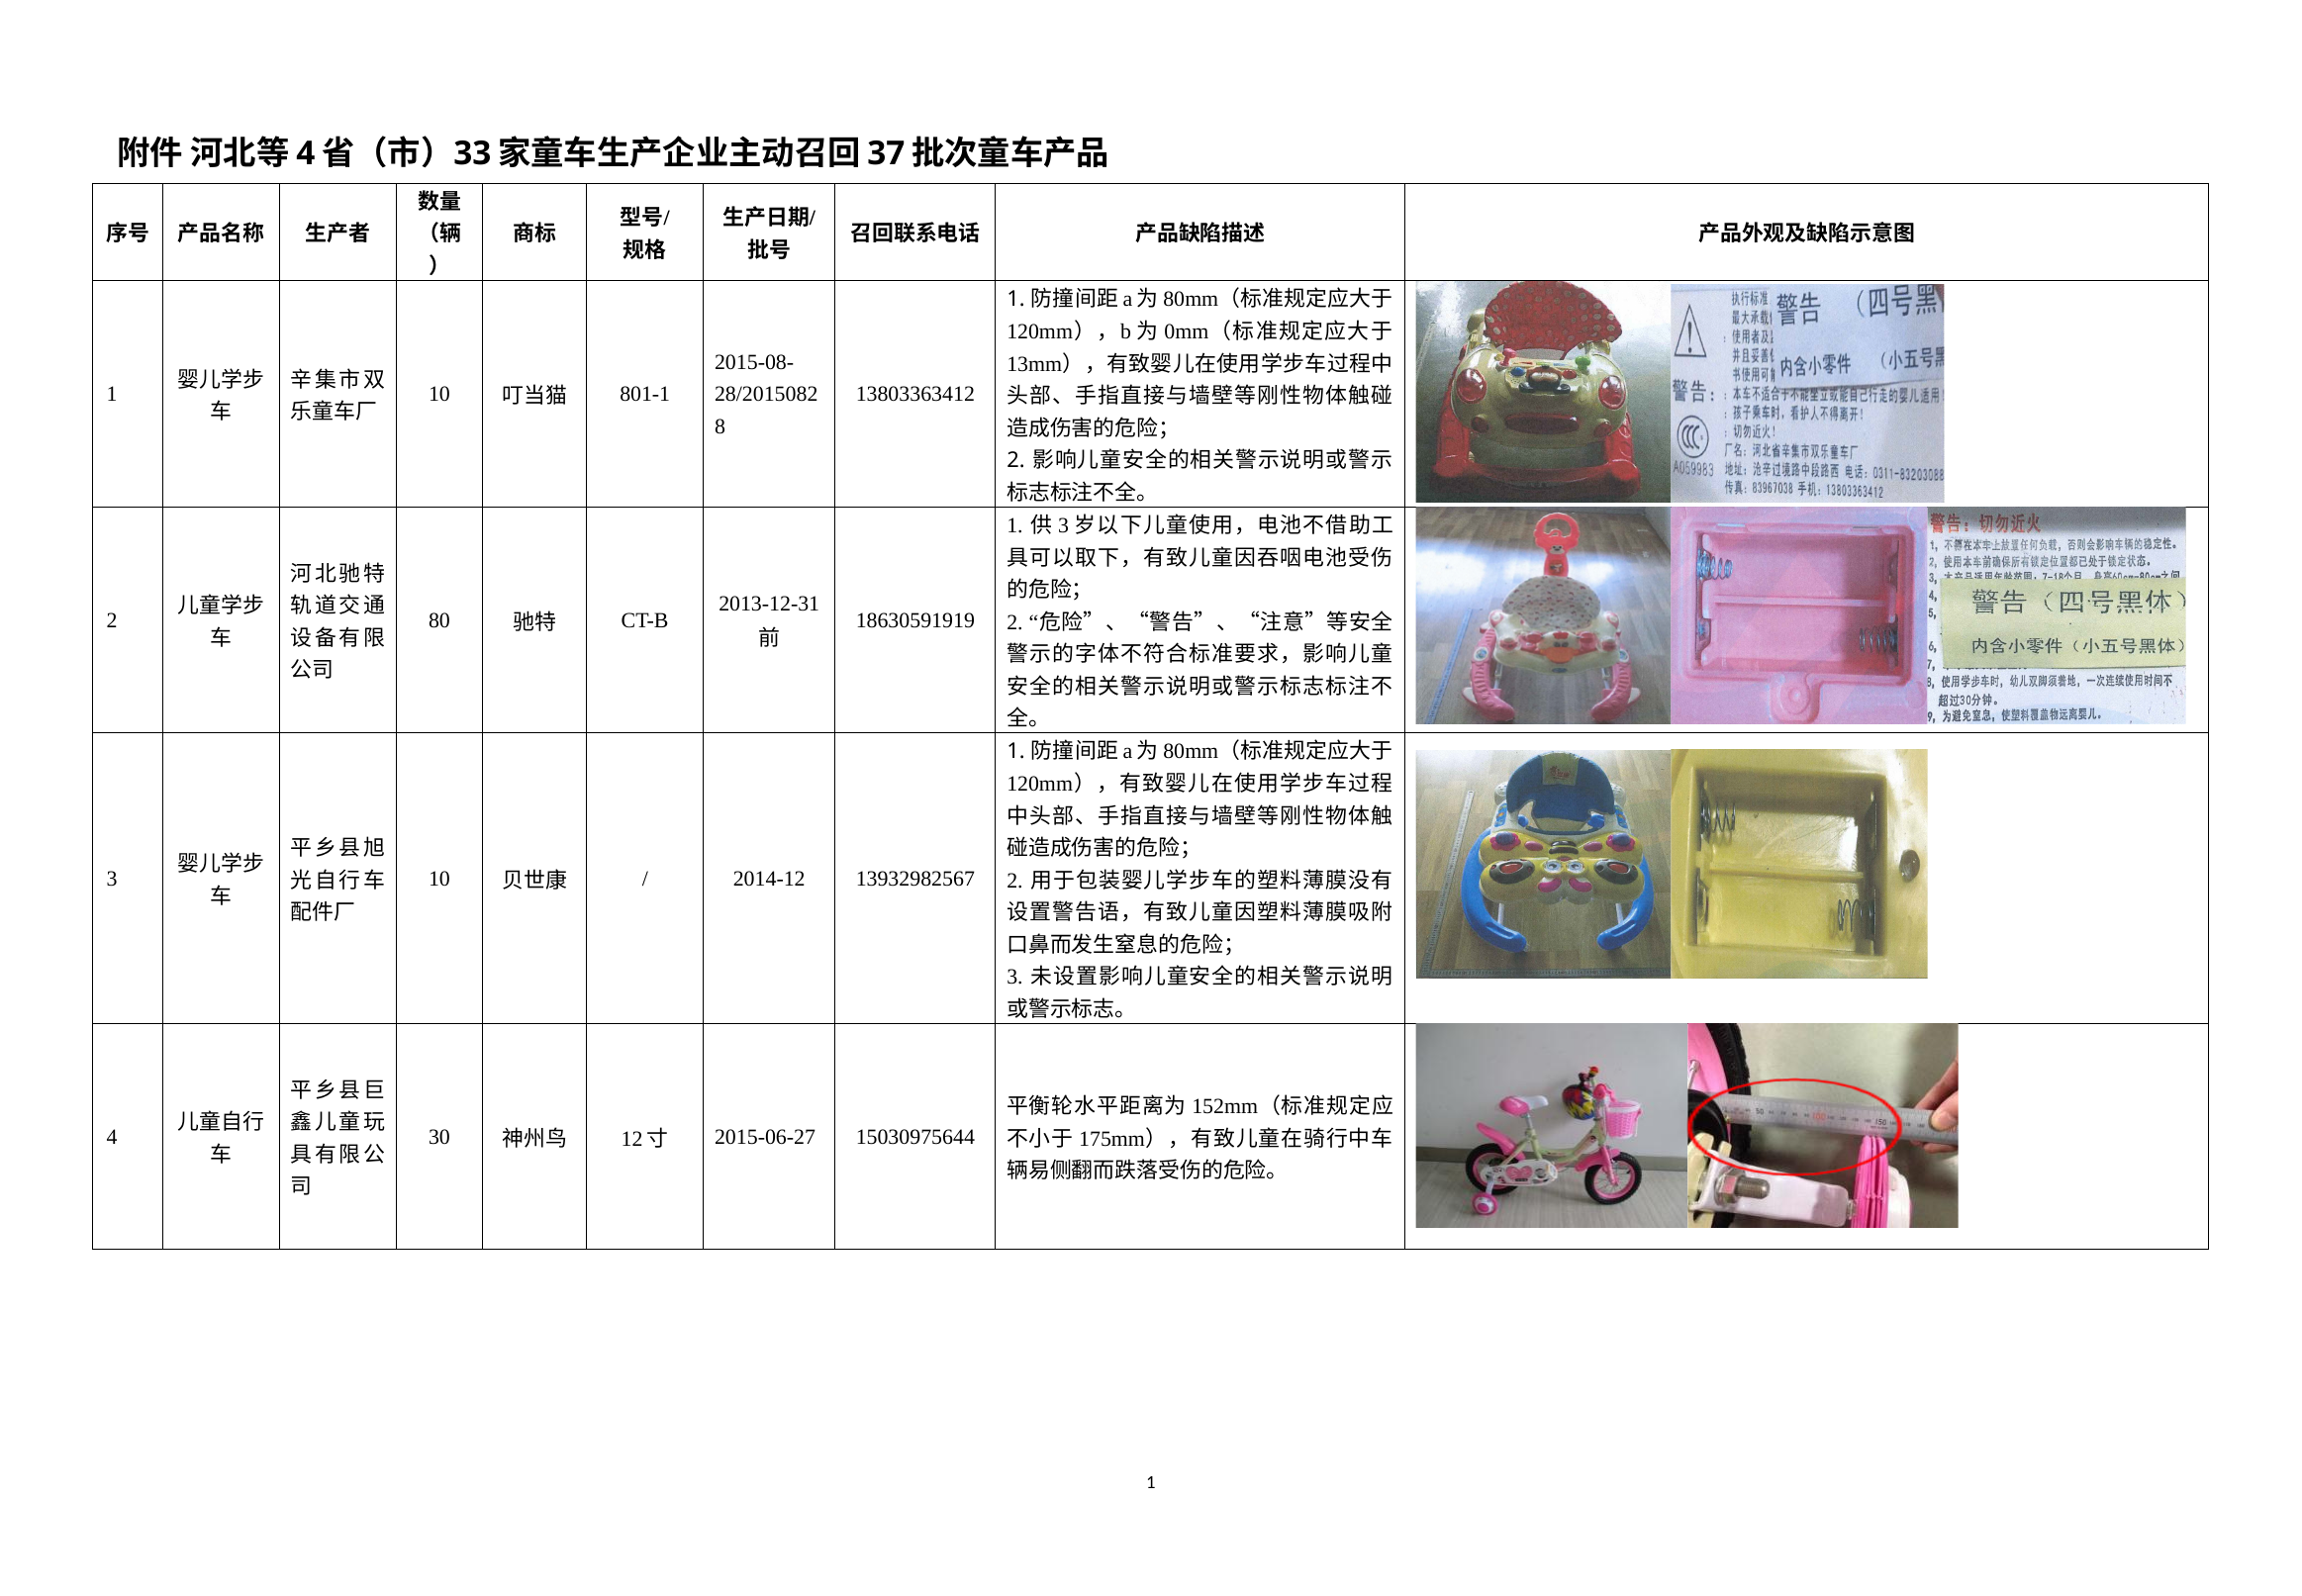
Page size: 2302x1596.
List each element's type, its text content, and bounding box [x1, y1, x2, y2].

table_cell 10 [397, 733, 482, 1023]
table_cell 12寸 [587, 1024, 703, 1249]
table_header 产品名称 [163, 184, 279, 280]
table_cell [1405, 508, 2208, 732]
table_cell 13803363412 [835, 281, 995, 507]
table_cell 13932982567 [835, 733, 995, 1023]
table_cell 贝世康 [483, 733, 586, 1023]
table_header 型号/ 规格 [587, 184, 703, 280]
table_cell 1. 防撞间距a为80mm（标准规定应大于120mm），有致婴儿在使用学步车过程中头部、手指直接与墙壁等刚性物体触碰造成伤害的危险； 2. 用于包装婴儿学步车的塑料薄膜没有设置警告语，有致儿童因塑料薄膜吸附口鼻而发生窒息的危险； 3. 未设置影响儿童安全的相关警示说明或警示标志。 [996, 733, 1404, 1023]
table_header 序号 [93, 184, 162, 280]
table_cell [93, 281, 162, 507]
table_header 召回联系电话 [835, 184, 995, 280]
table_cell 婴儿学步车 [163, 281, 279, 507]
table_cell 平乡县旭光自行车配件厂 [280, 733, 396, 1023]
table_cell 平衡轮水平距离为152mm（标准规定应不小于175mm），有致儿童在骑行中车辆易侧翻而跌落受伤的危险。 [996, 1024, 1404, 1249]
table_cell [93, 1024, 162, 1249]
table_header 商标 [483, 184, 586, 280]
table_cell 2014-12 [704, 733, 834, 1023]
table_cell 河北驰特轨道交通设备有限公司 [280, 508, 396, 732]
table_cell 儿童自行车 [163, 1024, 279, 1249]
table_cell [1405, 1024, 2208, 1249]
table_cell [1405, 281, 2208, 507]
picture [1415, 507, 1671, 724]
table_cell 神州鸟 [483, 1024, 586, 1249]
picture [1671, 284, 1945, 503]
table_cell [93, 733, 162, 1023]
table_cell 30 [397, 1024, 482, 1249]
table_header 生产者 [280, 184, 396, 280]
table_cell 80 [397, 508, 482, 732]
table_header 产品外观及缺陷示意图 [1405, 184, 2208, 280]
table_cell 1. 防撞间距a为80mm（标准规定应大于120mm），b为0mm（标准规定应大于13mm），有致婴儿在使用学步车过程中头部、手指直接与墙壁等刚性物体触碰造成伤害的危险； 2. 影响儿童安全的相关警示说明或警示标志标注不全。 [996, 281, 1404, 507]
table_header 生产日期/批号 [704, 184, 834, 280]
table_cell 婴儿学步车 [163, 733, 279, 1023]
table_cell 儿童学步车 [163, 508, 279, 732]
table_cell CT-B [587, 508, 703, 732]
table_cell 18630591919 [835, 508, 995, 732]
table_header 数量（辆） [397, 184, 482, 280]
table_cell / [587, 733, 703, 1023]
table_cell 叮当猫 [483, 281, 586, 507]
table_cell 驰特 [483, 508, 586, 732]
picture [1415, 1023, 1959, 1228]
table_cell 15030975644 [835, 1024, 995, 1249]
table_cell [1405, 733, 2208, 1023]
table_cell 1. 供3岁以下儿童使用，电池不借助工具可以取下，有致儿童因吞咽电池受伤的危险； 2. “危险”、“警告”、“注意”等安全警示的字体不符合标准要求，影响儿童安全的相关警示说明或警示标志标注不全。 [996, 508, 1404, 732]
table_cell 平乡县巨鑫儿童玩具有限公司 [280, 1024, 396, 1249]
table_header 产品缺陷描述 [996, 184, 1404, 280]
table_cell 10 [397, 281, 482, 507]
table_cell 2015-06-27 [704, 1024, 834, 1249]
table_cell [93, 508, 162, 732]
table_cell 801-1 [587, 281, 703, 507]
table_cell 2013-12-31前 [704, 508, 834, 732]
table_cell 辛集市双乐童车厂 [280, 281, 396, 507]
text 附件 河北等4省（市）33家童车生产企业主动召回37批次童车产品 [117, 118, 2184, 182]
table_cell 2015-08-28/20150828 [704, 281, 834, 507]
